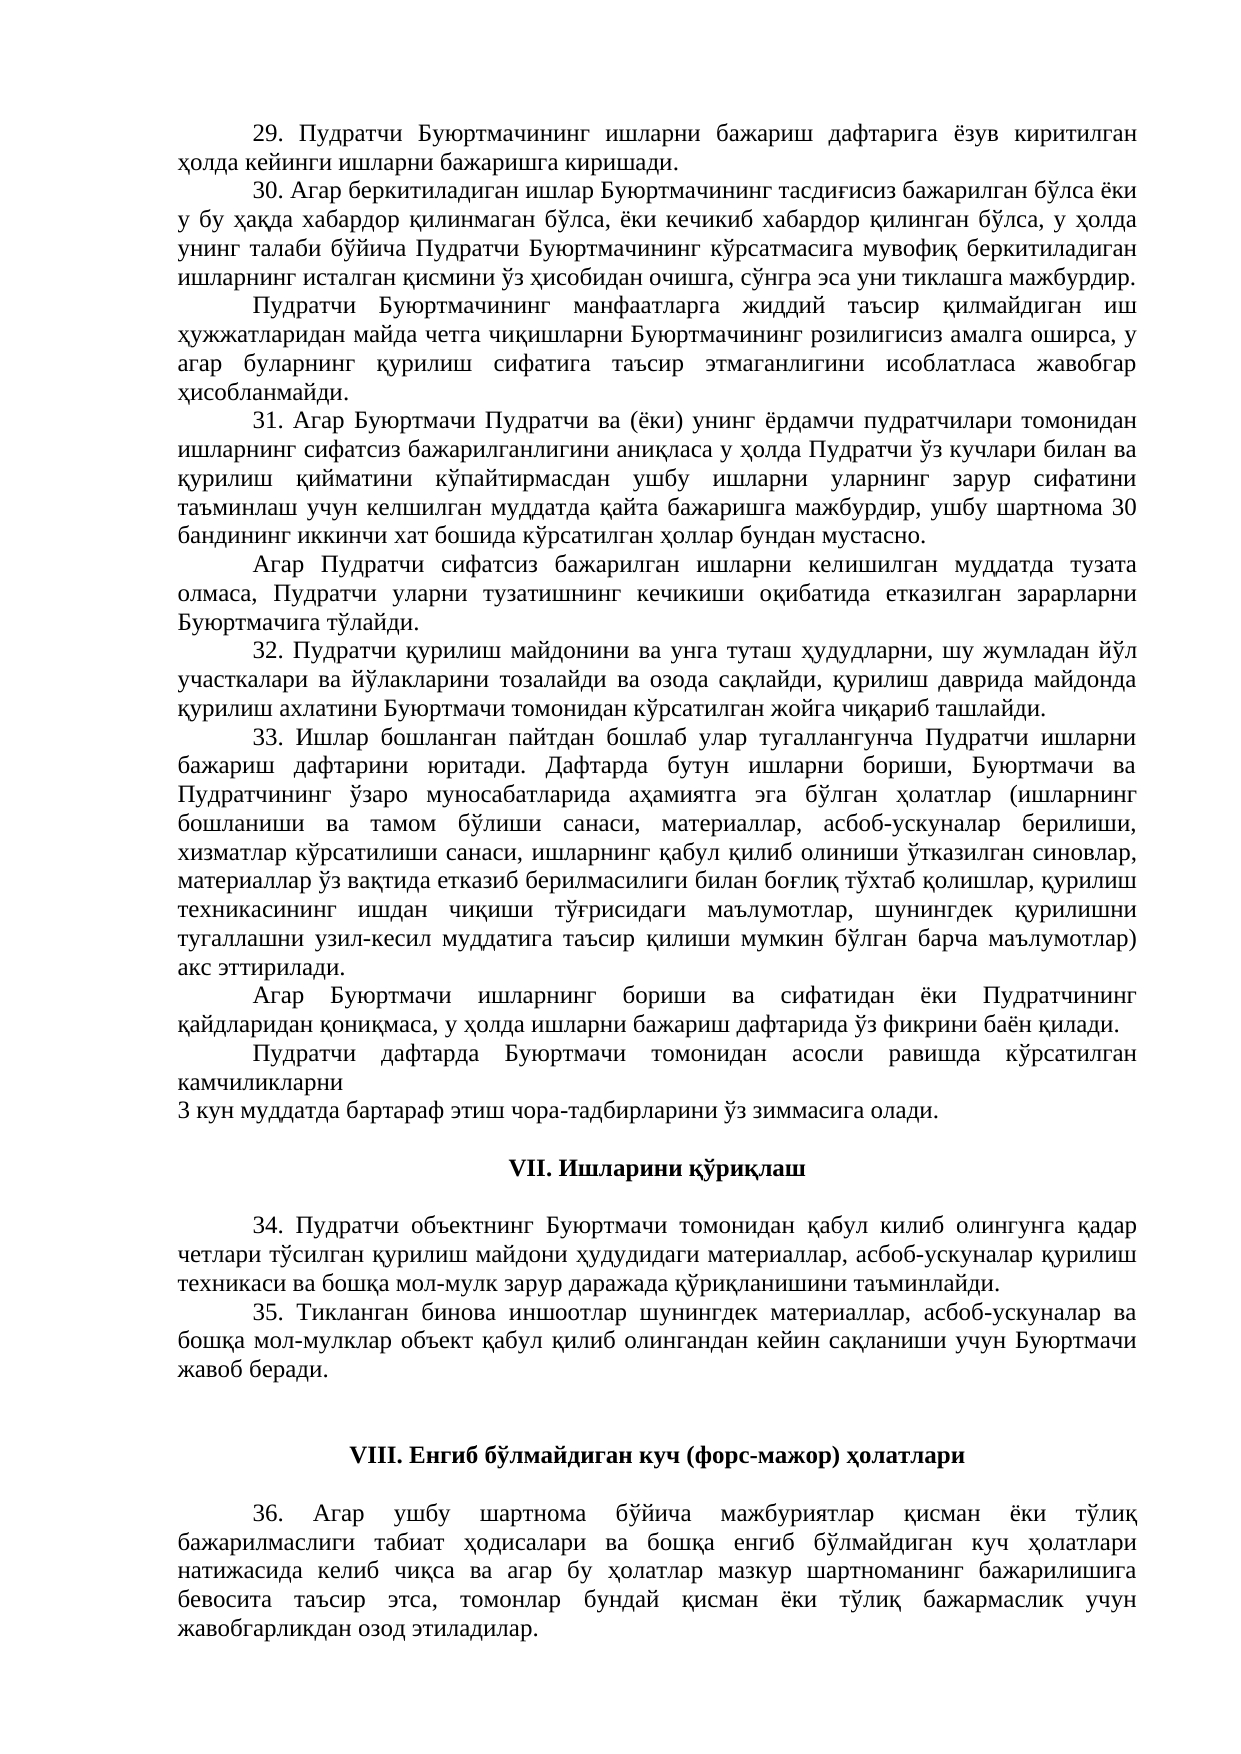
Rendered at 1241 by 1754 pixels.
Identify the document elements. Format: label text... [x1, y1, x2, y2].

text Агар Пудратчи сифатсиз бажарилган ишларни келишилган муддатда тузата олмаса, Пудратчи уларни тузатишнинг кечикиши оқибатида етказилган зарарларни Буюртмачига тўлайди. [177, 549, 1137, 636]
text 36. Агар ушбу шартнома бўйича мажбуриятлар қисман ёки тўлиқ бажарилмаслиги табиат ҳодисалари ва бошқа енгиб бўлмайдиган куч ҳолатлари натижасида келиб чиқса ва агар бу ҳолатлар мазкур шартноманинг бажарилишига бевосита таъсир этса, томонлар бундай қисман ёки тўлиқ бажармаслик учун жавобгарликдан озод этиладилар. [177, 1498, 1137, 1642]
text 29. Пудратчи Буюртмачининг ишларни бажариш дафтарига ёзув киритилган ҳолда кейинги ишларни бажаришга киришади. [177, 118, 1137, 176]
text 32. Пудратчи қурилиш майдонини ва унга туташ ҳудудларни, шу жумладан йўл участкалари ва йўлакларини тозалайди ва озода сақлайди, қурилиш даврида майдонда қурилиш ахлатини Буюртмачи томонидан кўрсатилган жойга чиқариб ташлайди. [177, 636, 1137, 722]
text Пудратчи дафтарда Буюртмачи томонидан асосли равишда кўрсатилган камчиликларни 3 кун муддатда бартараф этиш чора-тадбирларини ўз зиммасига олади. [177, 1038, 1137, 1124]
text 34. Пудратчи объектнинг Буюртмачи томонидан қабул килиб олингунга қадар четлари тўсилган қурилиш майдони ҳудудидаги материаллар, асбоб-ускуналар қурилиш техникаси ва бошқа мол-мулк зарур даражада қўриқланишини таъминлайди. [177, 1211, 1137, 1297]
text 31. Агар Буюртмачи Пудратчи ва (ёки) унинг ёрдамчи пудратчилари томонидан ишларнинг сифатсиз бажарилганлигини аниқласа у ҳолда Пудратчи ўз кучлари билан ва қурилиш қийматини кўпайтирмасдан ушбу ишларни уларнинг зарур сифатини таъминлаш учун келшилган муддатда қайта бажаришга мажбурдир, ушбу шартнома 30 бандининг иккинчи хат бошида кўрсатилган ҳоллар бундан мустасно. [177, 406, 1137, 549]
text 30. Агар беркитиладиган ишлар Буюртмачининг тасдиғисиз бажарилган бўлса ёки у бу ҳақда хабардор қилинмаган бўлса, ёки кечикиб хабардор қилинган бўлса, у ҳолда унинг талаби бўйича Пудратчи Буюртмачининг кўрсатмасига мувофиқ беркитиладиган ишларнинг исталган қисмини ўз ҳисобидан очишга, сўнгра эса уни тиклашга мажбурдир. [177, 176, 1137, 291]
text Пудратчи Буюртмачининг манфаатларга жиддий таъсир қилмайдиган иш ҳужжатларидан майда четга чиқишларни Буюртмачининг розилигисиз амалга оширса, у агар буларнинг қурилиш сифатига таъсир этмаганлигини исоблатласа жавобгар ҳисобланмайди. [177, 291, 1137, 406]
text Агар Буюртмачи ишларнинг бориши ва сифатидан ёки Пудратчининг қайдларидан қониқмаса, у ҳолда ишларни бажариш дафтарида ўз фикрини баён қилади. [177, 981, 1137, 1038]
text 33. Ишлар бошланган пайтдан бошлаб улар тугаллангунча Пудратчи ишларни бажариш дафтарини юритади. Дафтарда бутун ишларни бориши, Буюртмачи ва Пудратчининг ўзаро муносабатларида аҳамиятга эга бўлган ҳолатлар (ишларнинг бошланиши ва тамом бўлиши санаси, материаллар, асбоб-ускуналар берилиши, хизматлар кўрсатилиши санаси, ишларнинг қабул қилиб олиниши ўтказилган синовлар, материаллар ўз вақтида етказиб берилмасилиги билан боғлиқ тўхтаб қолишлар, қурилиш техникасининг ишдан чиқиши тўғрисидаги маълумотлар, шунингдек қурилишни тугаллашни узил-кесил муддатига таъсир қилиши мумкин бўлган барча маълумотлар) акс эттирилади. [177, 722, 1137, 981]
text VIII. Енгиб бўлмайдиган куч (форс-мажор) ҳолатлари [177, 1441, 1137, 1469]
text VII. Ишларини қўриқлаш [177, 1153, 1137, 1182]
text 35. Тикланган бинова иншоотлар шунингдек материаллар, асбоб-ускуналар ва бошқа мол-мулклар объект қабул қилиб олингандан кейин сақланиши учун Буюртмачи жавоб беради. [177, 1297, 1137, 1383]
